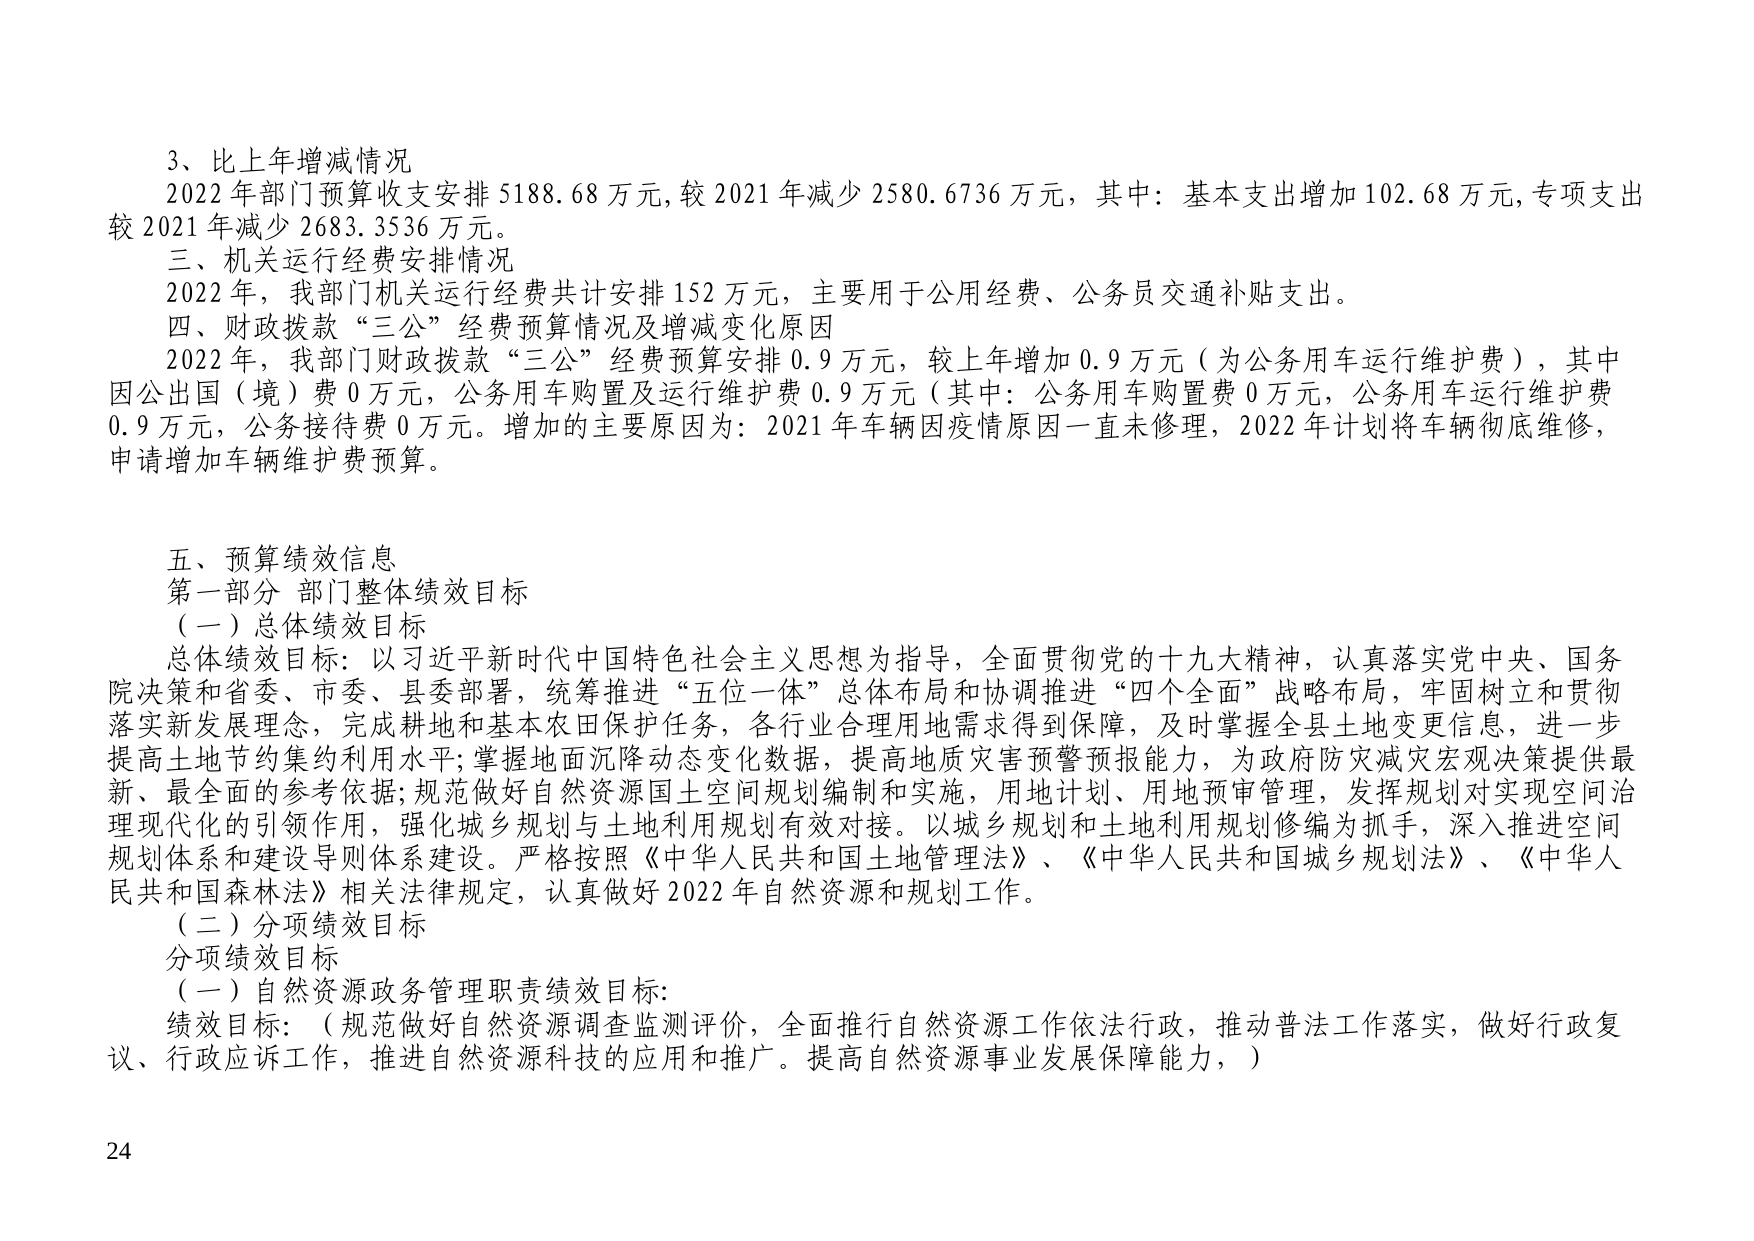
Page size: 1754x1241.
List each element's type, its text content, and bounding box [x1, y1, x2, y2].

text （一）总体绩效目标 [106, 607, 1648, 640]
text 五、预算绩效信息 [106, 541, 1648, 574]
text 2022年，我部门财政拨款“三公”经费预算安排0.9万元，较上年增加0.9万元（为公务用车运行维护费），其中因公出国（境）费0万元，公务用车购置及运行维护费0.9万元（其中：公务用车购置费0万元，公务用车运行维护费0.9万元，公务接待费0万元。增加的主要原因为：2021年车辆因疫情原因一直未修理，2022年计划将车辆彻底维修，申请增加车辆维护费预算。 [106, 341, 1648, 474]
text 3、比上年增减情况 [106, 142, 1648, 175]
text 四、财政拨款“三公”经费预算情况及增减变化原因 [106, 308, 1648, 341]
text 绩效目标：（规范做好自然资源调查监测评价，全面推行自然资源工作依法行政，推动普法工作落实，做好行政复议、行政应诉工作，推进自然资源科技的应用和推广。提高自然资源事业发展保障能力，） [106, 1006, 1648, 1072]
text 三、机关运行经费安排情况 [106, 241, 1648, 275]
text （一）自然资源政务管理职责绩效目标: [106, 972, 1648, 1006]
text 总体绩效目标：以习近平新时代中国特色社会主义思想为指导，全面贯彻党的十九大精神，认真落实党中央、国务院决策和省委、市委、县委部署，统筹推进“五位一体”总体布局和协调推进“四个全面”战略布局，牢固树立和贯彻落实新发展理念，完成耕地和基本农田保护任务，各行业合理用地需求得到保障，及时掌握全县土地变更信息，进一步提高土地节约集约利用水平;掌握地面沉降动态变化数据，提高地质灾害预警预报能力，为政府防灾减灾宏观决策提供最新、最全面的参考依据;规范做好自然资源国土空间规划编制和实施，用地计划、用地预审管理，发挥规划对实现空间治理现代化的引领作用，强化城乡规划与土地利用规划有效对接。以城乡规划和土地利用规划修编为抓手，深入推进空间规划体系和建设导则体系建设。严格按照《中华人民共和国土地管理法》、《中华人民共和国城乡规划法》、《中华人民共和国森林法》相关法律规定，认真做好2022年自然资源和规划工作。 [106, 640, 1648, 906]
text 2022年部门预算收支安排5188.68万元,较2021年减少2580.6736万元，其中：基本支出增加102.68万元,专项支出较2021年减少2683.3536万元。 [106, 175, 1648, 241]
text 分项绩效目标 [106, 939, 1648, 972]
text 2022年，我部门机关运行经费共计安排152万元，主要用于公用经费、公务员交通补贴支出。 [106, 275, 1648, 308]
text （二）分项绩效目标 [106, 906, 1648, 939]
text 第一部分 部门整体绩效目标 [106, 574, 1648, 607]
